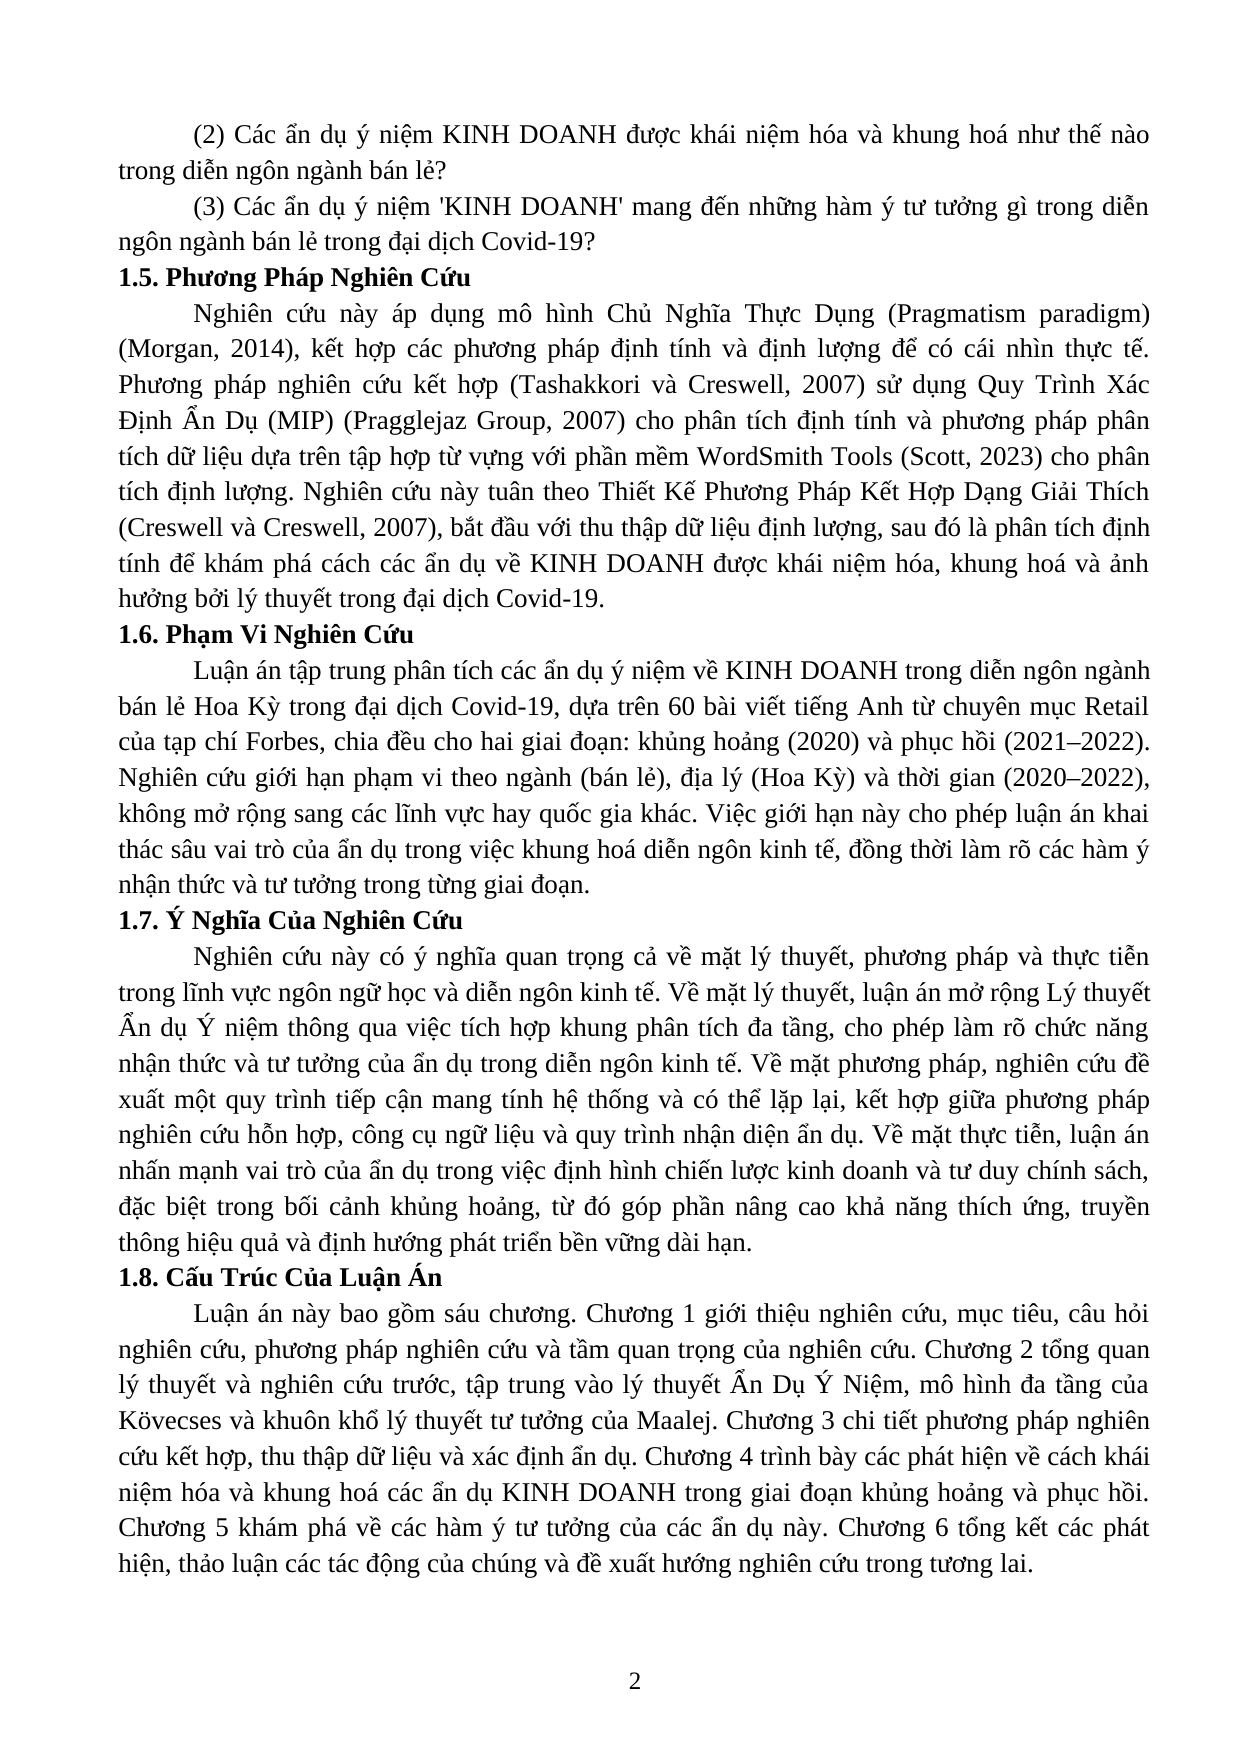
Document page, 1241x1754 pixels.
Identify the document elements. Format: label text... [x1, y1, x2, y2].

text Nghiên cứu này có ý nghĩa quan trọng cả về mặt lý thuyết, phương pháp và thực tiễn trong lĩnh vực ngôn ngữ học và diễn ngôn kinh tế. Về mặt lý thuyết, luận án mở rộng Lý thuyết Ẩn dụ Ý niệm thông qua việc tích hợp khung phân tích đa tầng, cho phép làm rõ chức năng nhận thức và tư tưởng của ẩn dụ trong diễn ngôn kinh tế. Về mặt phương pháp, nghiên cứu đề xuất một quy trình tiếp cận mang tính hệ thống và có thể lặp lại, kết hợp giữa phương pháp nghiên cứu hỗn hợp, công cụ ngữ liệu và quy trình nhận diện ẩn dụ. Về mặt thực tiễn, luận án nhấn mạnh vai trò của ẩn dụ trong việc định hình chiến lược kinh doanh và tư duy chính sách, đặc biệt trong bối cảnh khủng hoảng, từ đó góp phần nâng cao khả năng thích ứng, truyền thông hiệu quả và định hướng phát triển bền vững dài hạn. [118, 940, 1152, 1257]
text 1.8. Cấu Trúc Của Luận Án [118, 1261, 1152, 1293]
text (3) Các ẩn dụ ý niệm 'KINH DOANH' mang đến những hàm ý tư tưởng gì trong diễn ngôn ngành bán lẻ trong đại dịch Covid-19? [118, 189, 1152, 256]
text 1.6. Phạm Vi Nghiên Cứu [118, 618, 1152, 649]
text Nghiên cứu này áp dụng mô hình Chủ Nghĩa Thực Dụng (Pragmatism paradigm) (Morgan, 2014), kết hợp các phương pháp định tính và định lượng để có cái nhìn thực tế. Phương pháp nghiên cứu kết hợp (Tashakkori và Creswell, 2007) sử dụng Quy Trình Xác Định Ẩn Dụ (MIP) (Pragglejaz Group, 2007) cho phân tích định tính và phương pháp phân tích dữ liệu dựa trên tập hợp từ vựng với phần mềm WordSmith Tools (Scott, 2023) cho phân tích định lượng. Nghiên cứu này tuân theo Thiết Kế Phương Pháp Kết Hợp Dạng Giải Thích (Creswell và Creswell, 2007), bắt đầu với thu thập dữ liệu định lượng, sau đó là phân tích định tính để khám phá cách các ẩn dụ về KINH DOANH được khái niệm hóa, khung hoá và ảnh hưởng bởi lý thuyết trong đại dịch Covid-19. [118, 297, 1152, 614]
text 1.5. Phương Pháp Nghiên Cứu [118, 261, 1152, 292]
text Luận án này bao gồm sáu chương. Chương 1 giới thiệu nghiên cứu, mục tiêu, câu hỏi nghiên cứu, phương pháp nghiên cứu và tầm quan trọng của nghiên cứu. Chương 2 tổng quan lý thuyết và nghiên cứu trước, tập trung vào lý thuyết Ẩn Dụ Ý Niệm, mô hình đa tầng của Kövecses và khuôn khổ lý thuyết tư tưởng của Maalej. Chương 3 chi tiết phương pháp nghiên cứu kết hợp, thu thập dữ liệu và xác định ẩn dụ. Chương 4 trình bày các phát hiện về cách khái niệm hóa và khung hoá các ẩn dụ KINH DOANH trong giai đoạn khủng hoảng và phục hồi. Chương 5 khám phá về các hàm ý tư tưởng của các ẩn dụ này. Chương 6 tổng kết các phát hiện, thảo luận các tác động của chúng và đề xuất hướng nghiên cứu trong tương lai. [118, 1297, 1152, 1578]
text (2) Các ẩn dụ ý niệm KINH DOANH được khái niệm hóa và khung hoá như thế nào trong diễn ngôn ngành bán lẻ? [118, 118, 1152, 185]
text Luận án tập trung phân tích các ẩn dụ ý niệm về KINH DOANH trong diễn ngôn ngành bán lẻ Hoa Kỳ trong đại dịch Covid-19, dựa trên 60 bài viết tiếng Anh từ chuyên mục Retail của tạp chí Forbes, chia đều cho hai giai đoạn: khủng hoảng (2020) và phục hồi (2021–2022). Nghiên cứu giới hạn phạm vi theo ngành (bán lẻ), địa lý (Hoa Kỳ) và thời gian (2020–2022), không mở rộng sang các lĩnh vực hay quốc gia khác. Việc giới hạn này cho phép luận án khai thác sâu vai trò của ẩn dụ trong việc khung hoá diễn ngôn kinh tế, đồng thời làm rõ các hàm ý nhận thức và tư tưởng trong từng giai đoạn. [118, 654, 1152, 899]
text 1.7. Ý Nghĩa Của Nghiên Cứu [118, 904, 1152, 935]
